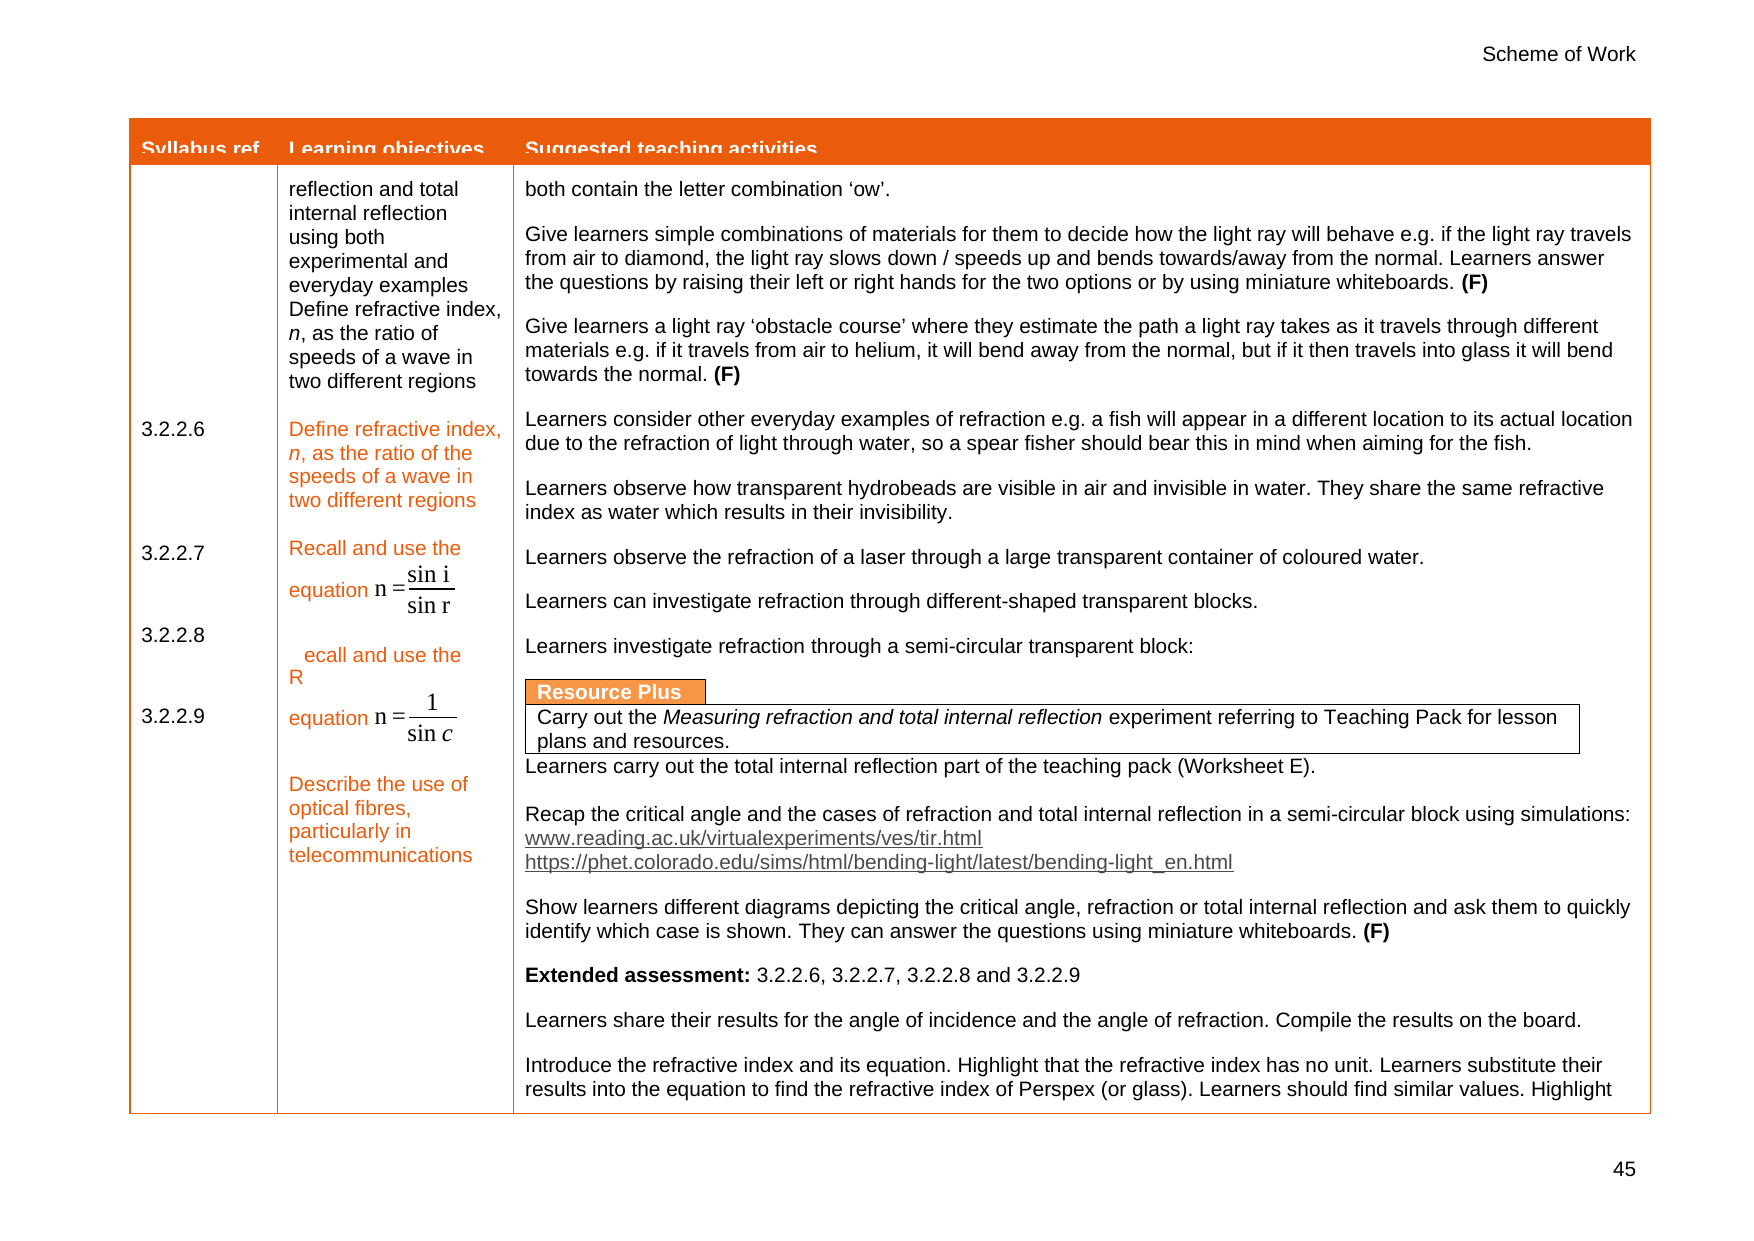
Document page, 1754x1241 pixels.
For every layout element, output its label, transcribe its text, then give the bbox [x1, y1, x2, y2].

table_header Syllabus ref. [131, 119, 277, 164]
table_header Learning objectives [278, 119, 513, 164]
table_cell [278, 165, 513, 1112]
table_header Suggested teaching activities [514, 119, 1650, 164]
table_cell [514, 165, 1650, 1112]
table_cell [131, 165, 277, 1112]
